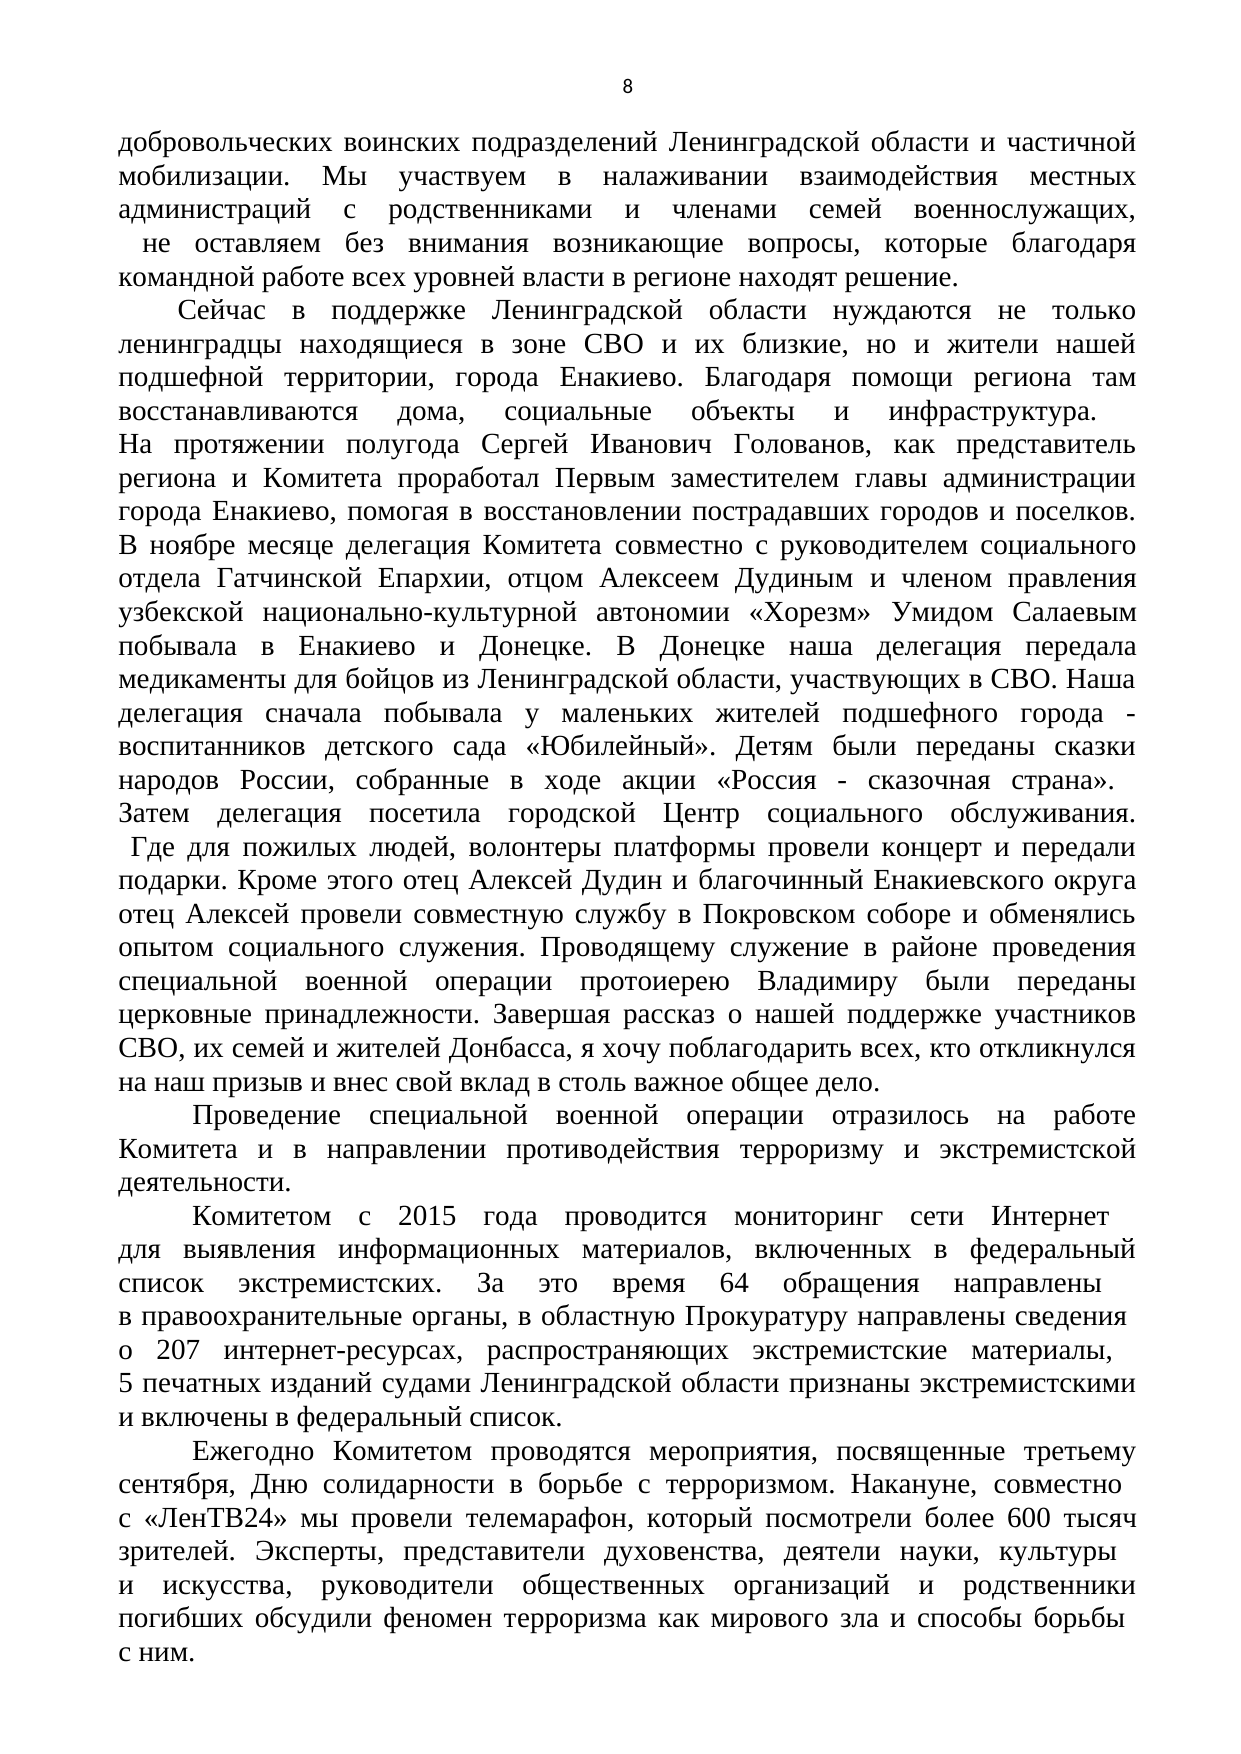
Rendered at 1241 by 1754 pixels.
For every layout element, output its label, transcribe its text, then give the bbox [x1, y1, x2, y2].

text Проведение специальной военной операции отразилось на работе Комитета и в направлении противодействия терроризму и экстремистской деятельности. [118, 1097, 1137, 1198]
text Комитетом с 2015 года проводится мониторинг сети Интернет для выявления информационных материалов, включенных в федеральный список экстремистских. За это время 64 обращения направлены в правоохранительные органы, в областную Прокуратуру направлены сведения о 207 интернет-ресурсах, распространяющих экстремистские материалы, 5 печатных изданий судами Ленинградской области признаны экстремистскими и включены в федеральный список. [118, 1198, 1137, 1433]
text Ежегодно Комитетом проводятся мероприятия, посвященные третьему сентября, Дню солидарности в борьбе с терроризмом. Накануне, совместно с «ЛенТВ24» мы провели телемарафон, который посмотрели более 600 тысяч зрителей. Эксперты, представители духовенства, деятели науки, культуры и искусства, руководители общественных организаций и родственники погибших обсудили феномен терроризма как мирового зла и способы борьбы с ним. [118, 1433, 1137, 1667]
text Сейчас в поддержке Ленинградской области нуждаются не только ленинградцы находящиеся в зоне СВО и их близкие, но и жители нашей подшефной территории, города Енакиево. Благодаря помощи региона там восстанавливаются дома, социальные объекты и инфраструктура. На протяжении полугода Сергей Иванович Голованов, как представитель региона и Комитета проработал Первым заместителем главы администрации города Енакиево, помогая в восстановлении пострадавших городов и поселков. В ноябре месяце делегация Комитета совместно с руководителем социального отдела Гатчинской Епархии, отцом Алексеем Дудиным и членом правления узбекской национально-культурной автономии «Хорезм» Умидом Салаевым побывала в Енакиево и Донецке. В Донецке наша делегация передала медикаменты для бойцов из Ленинградской области, участвующих в СВО. Наша делегация сначала побывала у маленьких жителей подшефного города - воспитанников детского сада «Юбилейный». Детям были переданы сказки народов России, собранные в ходе акции «Россия - сказочная страна». Затем делегация посетила городской Центр социального обслуживания. Где для пожилых людей, волонтеры платформы провели концерт и передали подарки. Кроме этого отец Алексей Дудин и благочинный Енакиевского округа отец Алексей провели совместную службу в Покровском соборе и обменялись опытом социального служения. Проводящему служение в районе проведения специальной военной операции протоиерею Владимиру были переданы церковные принадлежности. Завершая рассказ о нашей поддержке участников СВО, их семей и жителей Донбасса, я хочу поблагодарить всех, кто откликнулся на наш призыв и внес свой вклад в столь важное общее дело. [118, 292, 1137, 1097]
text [118, 124, 1137, 292]
